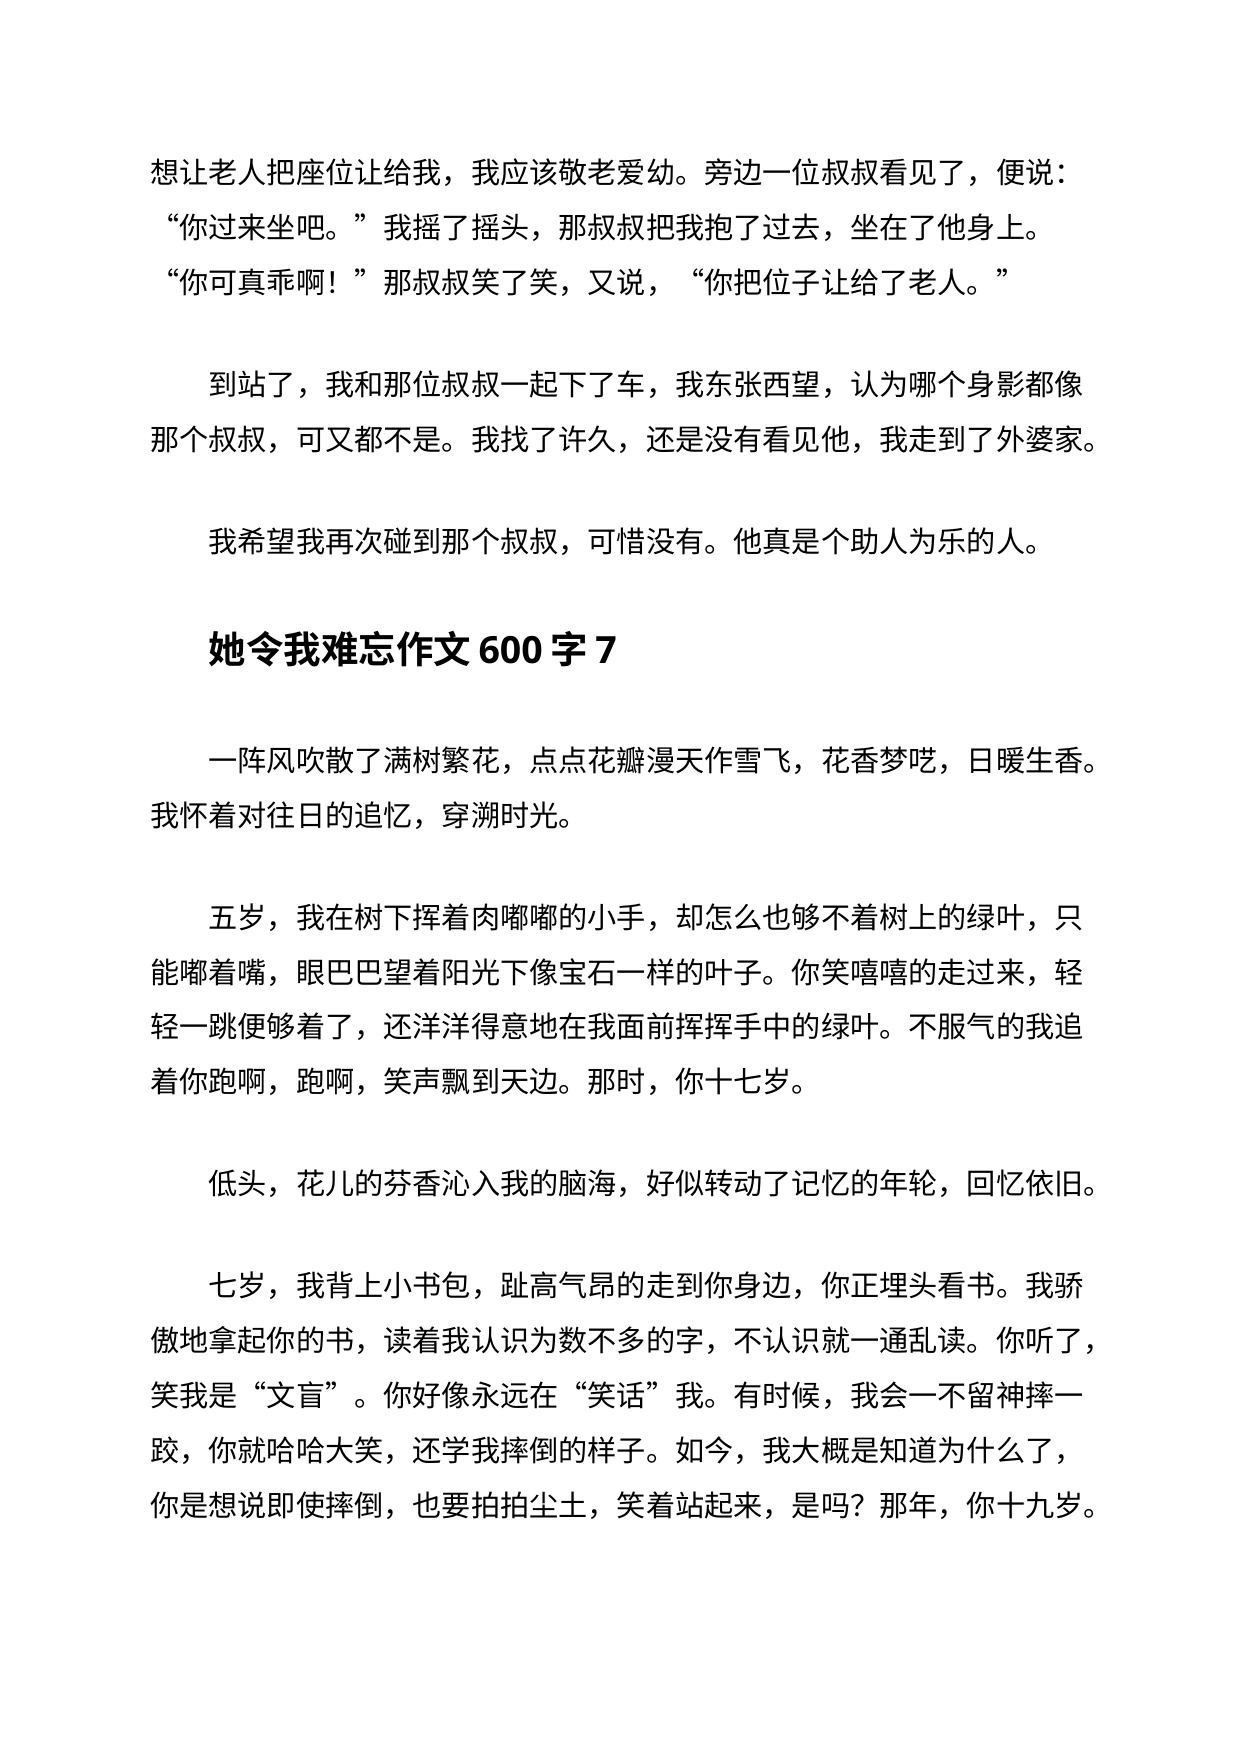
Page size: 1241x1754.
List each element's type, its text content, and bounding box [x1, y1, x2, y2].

text 我希望我再次碰到那个叔叔，可惜没有。他真是个助人为乐的人。 [150, 518, 1090, 561]
text 低头，花儿的芬香沁入我的脑海，好似转动了记忆的年轮，回忆依旧。 [150, 1161, 1090, 1203]
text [150, 150, 1090, 302]
text 七岁，我背上小书包，趾高气昂的走到你身边，你正埋头看书。我骄傲地拿起你的书，读着我认识为数不多的字，不认识就一通乱读。你听了，笑我是“文盲”。你好像永远在“笑话”我。有时候，我会一不留神摔一跤，你就哈哈大笑，还学我摔倒的样子。如今，我大概是知道为什么了，你是想说即使摔倒，也要拍拍尘土，笑着站起来，是吗？那年，你十九岁。 [150, 1262, 1090, 1524]
text 到站了，我和那位叔叔一起下了车，我东张西望，认为哪个身影都像那个叔叔，可又都不是。我找了许久，还是没有看见他，我走到了外婆家。 [150, 362, 1090, 459]
text 她令我难忘作文600字7 [150, 620, 1090, 674]
text 五岁，我在树下挥着肉嘟嘟的小手，却怎么也够不着树上的绿叶，只能嘟着嘴，眼巴巴望着阳光下像宝石一样的叶子。你笑嘻嘻的走过来，轻轻一跳便够着了，还洋洋得意地在我面前挥挥手中的绿叶。不服气的我追着你跑啊，跑啊，笑声飘到天边。那时，你十七岁。 [150, 894, 1090, 1101]
text 一阵风吹散了满树繁花，点点花瓣漫天作雪飞，花香梦呓，日暖生香。我怀着对往日的追忆，穿溯时光。 [150, 738, 1090, 835]
